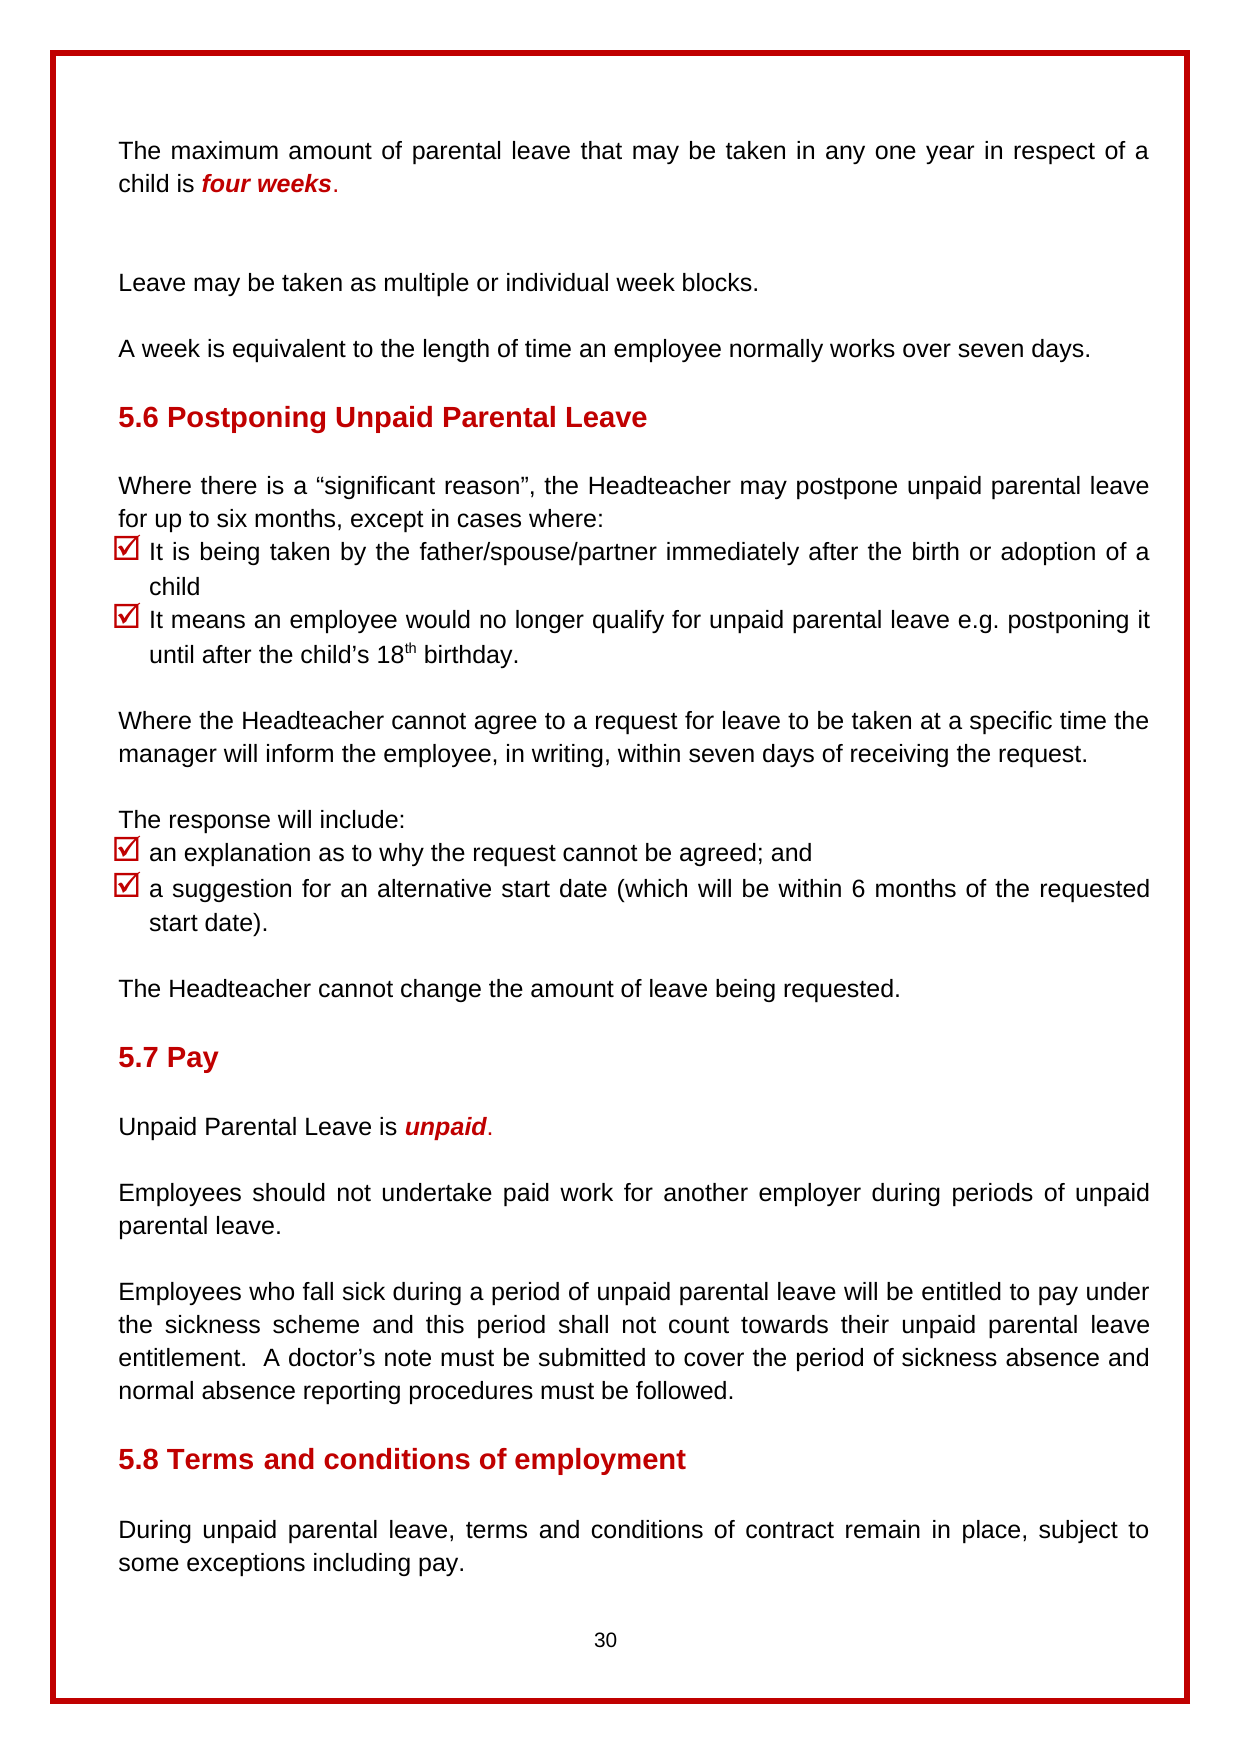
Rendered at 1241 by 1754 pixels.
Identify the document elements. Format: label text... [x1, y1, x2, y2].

list It means an employee would no longer qualify for unpaid parental leave e.g. postponing it until after the child’s 18th birthday. [111, 605, 1152, 669]
text The Headteacher cannot change the amount of leave being requested. [118, 974, 1152, 1003]
list a suggestion for an alternative start date (which will be within 6 months of the requested start date). [111, 873, 1152, 937]
text 5.7 Pay [118, 1041, 1152, 1074]
text 5.6 Postponing Unpaid Parental Leave [118, 400, 1152, 433]
list an explanation as to why the request cannot be agreed; and [111, 838, 1152, 869]
text Unpaid Parental Leave is unpaid. [74, 1112, 1152, 1141]
text Where there is a “significant reason”, the Headteacher may postpone unpaid parental leave for up to six months, except in cases where: [74, 471, 1152, 533]
text 5.8 Terms and conditions of employment [118, 1442, 1152, 1476]
text A week is equivalent to the length of time an employee normally works over seven days. [74, 334, 1152, 362]
text Employees should not undertake paid work for another employer during periods of unpaid parental leave. [74, 1178, 1152, 1240]
text Leave may be taken as multiple or individual week blocks. [74, 268, 1152, 296]
text Where the Headteacher cannot agree to a request for leave to be taken at a specific time the manager will inform the employee, in writing, within seven days of receiving the request. [74, 706, 1152, 768]
text During unpaid parental leave, terms and conditions of contract remain in place, subject to some exceptions including pay. [74, 1514, 1152, 1576]
list It is being taken by the father/spouse/partner immediately after the birth or adoption of a child [111, 537, 1152, 601]
text The response will include: [74, 805, 1152, 834]
text Employees who fall sick during a period of unpaid parental leave will be entitled to pay under the sickness scheme and this period shall not count towards their unpaid parental leave entitlement. A doctor’s note must be submitted to cover the period of sickness absence and normal absence reporting procedures must be followed. [74, 1277, 1152, 1405]
text The maximum amount of parental leave that may be taken in any one year in respect of a child is four weeks. [74, 136, 1152, 197]
